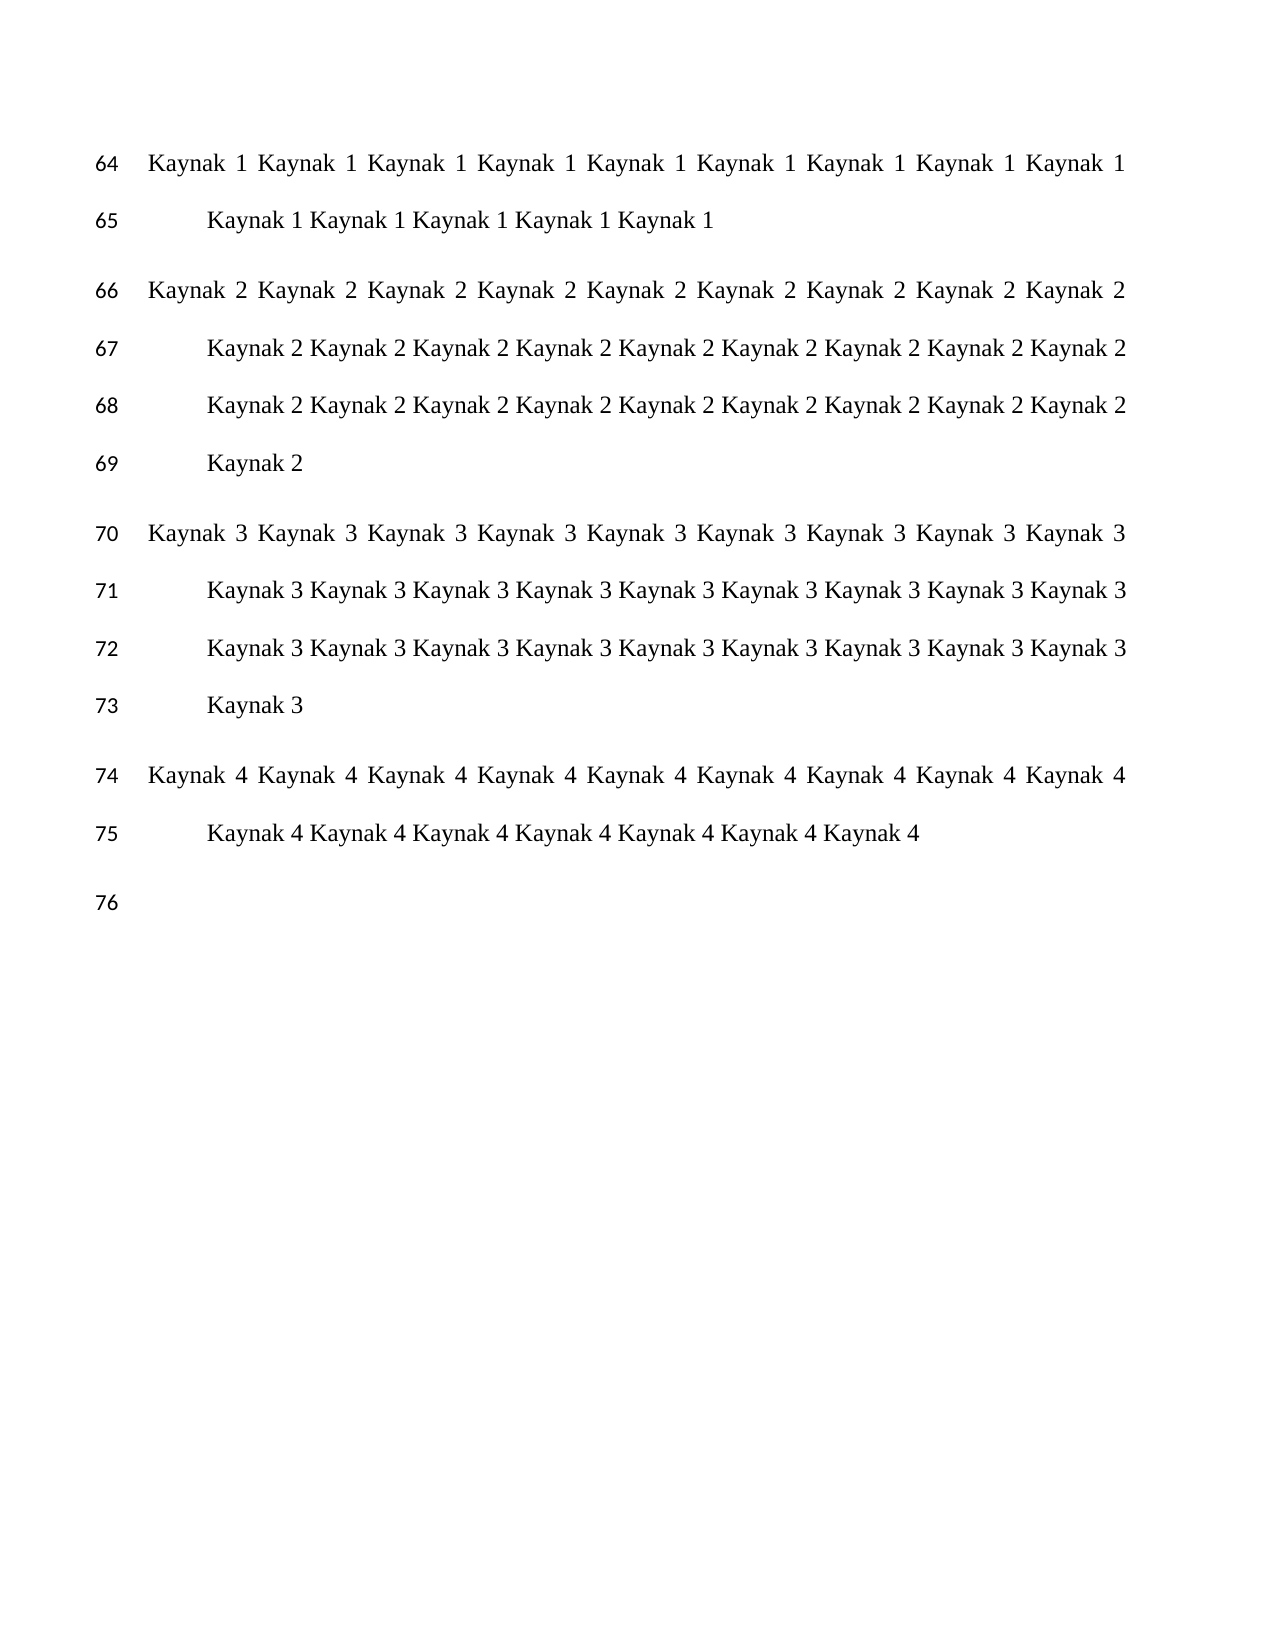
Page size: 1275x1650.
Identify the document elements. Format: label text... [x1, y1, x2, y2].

text Kaynak 2 Kaynak 2 Kaynak 2 Kaynak 2 Kaynak 2 Kaynak 2 Kaynak 2 Kaynak 2 Kaynak 2 Kaynak 2 Kaynak 2 Kaynak 2 Kaynak 2 Kaynak 2 Kaynak 2 Kaynak 2 Kaynak 2 Kaynak 2 Kaynak 2 Kaynak 2 Kaynak 2 Kaynak 2 Kaynak 2 Kaynak 2 Kaynak 2 Kaynak 2 Kaynak 2 Kaynak 2 [148, 275, 1127, 476]
text Kaynak 1 Kaynak 1 Kaynak 1 Kaynak 1 Kaynak 1 Kaynak 1 Kaynak 1 Kaynak 1 Kaynak 1 Kaynak 1 Kaynak 1 Kaynak 1 Kaynak 1 Kaynak 1 [148, 148, 1127, 234]
text Kaynak 3 Kaynak 3 Kaynak 3 Kaynak 3 Kaynak 3 Kaynak 3 Kaynak 3 Kaynak 3 Kaynak 3 Kaynak 3 Kaynak 3 Kaynak 3 Kaynak 3 Kaynak 3 Kaynak 3 Kaynak 3 Kaynak 3 Kaynak 3 Kaynak 3 Kaynak 3 Kaynak 3 Kaynak 3 Kaynak 3 Kaynak 3 Kaynak 3 Kaynak 3 Kaynak 3 Kaynak 3 [148, 518, 1127, 719]
text Kaynak 4 Kaynak 4 Kaynak 4 Kaynak 4 Kaynak 4 Kaynak 4 Kaynak 4 Kaynak 4 Kaynak 4 Kaynak 4 Kaynak 4 Kaynak 4 Kaynak 4 Kaynak 4 Kaynak 4 Kaynak 4 [148, 760, 1127, 846]
